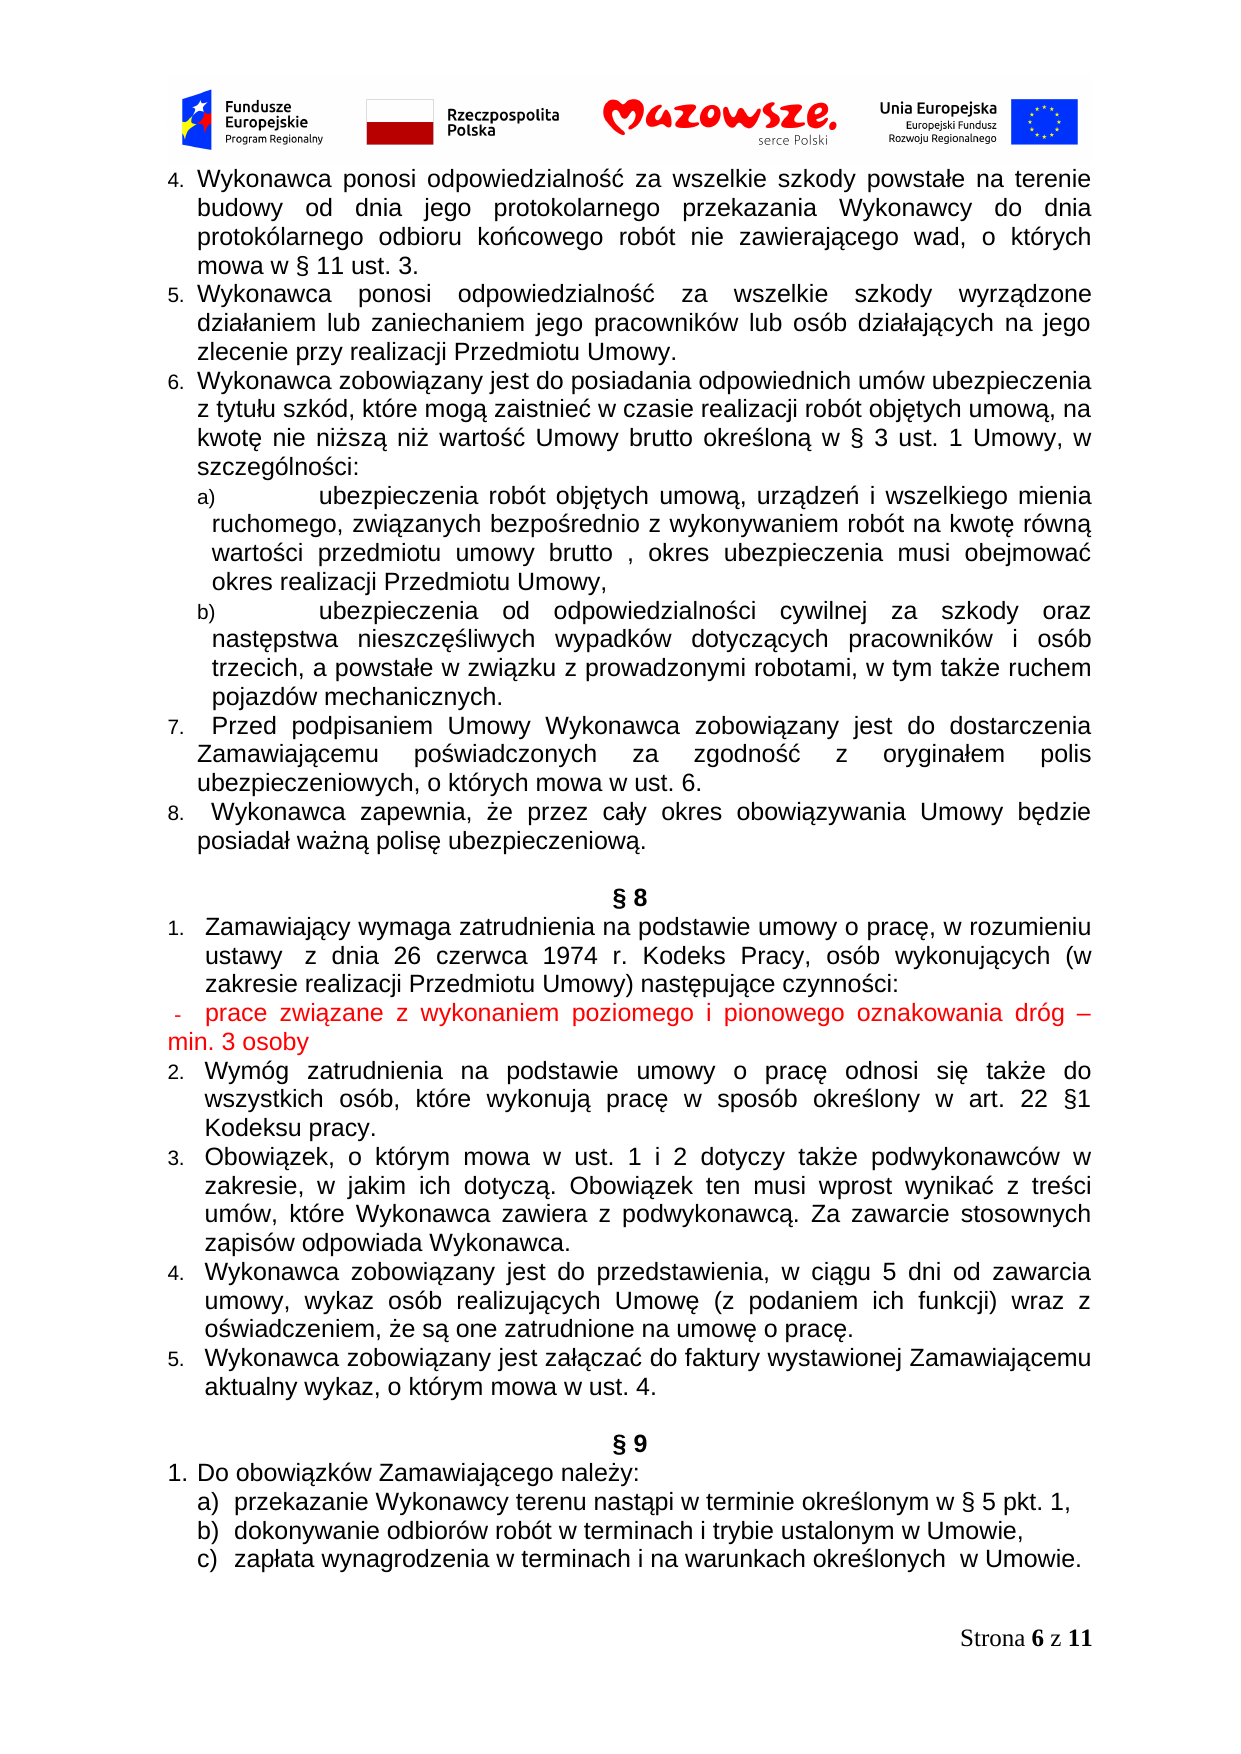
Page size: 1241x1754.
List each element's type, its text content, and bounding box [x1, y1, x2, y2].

list prace związane z wykonaniem poziomego i pionowego oznakowania dróg – min. 3 osoby [167, 998, 1092, 1056]
list Wymóg zatrudnienia na podstawie umowy o pracę odnosi się także do wszystkich osób, które wykonują pracę w sposób określony w art. 22 §1 Kodeksu pracy. [167, 1056, 1092, 1142]
list ubezpieczenia od odpowiedzialności cywilnej za szkody oraz następstwa nieszczęśliwych wypadków dotyczących pracowników i osób trzecich, a powstałe w związku z prowadzonymi robotami, w tym także ruchem pojazdów mechanicznych. [197, 596, 1092, 711]
text § 8 [167, 883, 1092, 912]
text § 9 [167, 1429, 1092, 1458]
list Zamawiający wymaga zatrudnienia na podstawie umowy o pracę, w rozumieniu ustawy z dnia 26 czerwca 1974 r. Kodeks Pracy, osób wykonujących (w zakresie realizacji Przedmiotu Umowy) następujące czynności: [167, 912, 1092, 998]
list Przed podpisaniem Umowy Wykonawca zobowiązany jest do dostarczenia Zamawiającemu poświadczonych za zgodność z oryginałem polis ubezpieczeniowych, o których mowa w ust. 6. [167, 711, 1092, 797]
list Wykonawca zobowiązany jest do przedstawienia, w ciągu 5 dni od zawarcia umowy, wykaz osób realizujących Umowę (z podaniem ich funkcji) wraz z oświadczeniem, że są one zatrudnione na umowę o pracę. [167, 1257, 1092, 1343]
list ubezpieczenia robót objętych umową, urządzeń i wszelkiego mienia ruchomego, związanych bezpośrednio z wykonywaniem robót na kwotę równą wartości przedmiotu umowy brutto , okres ubezpieczenia musi obejmować okres realizacji Przedmiotu Umowy, [197, 481, 1092, 596]
list Obowiązek, o którym mowa w ust. 1 i 2 dotyczy także podwykonawców w zakresie, w jakim ich dotyczą. Obowiązek ten musi wprost wynikać z treści umów, które Wykonawca zawiera z podwykonawcą. Za zawarcie stosownych zapisów odpowiada Wykonawca. [167, 1142, 1092, 1257]
list Wykonawca ponosi odpowiedzialność za wszelkie szkody powstałe na terenie budowy od dnia jego protokolarnego przekazania Wykonawcy do dnia protokólarnego odbioru końcowego robót nie zawierającego wad, o których mowa w § 11 ust. 3. [167, 165, 1092, 279]
list Wykonawca zobowiązany jest do posiadania odpowiednich umów ubezpieczenia z tytułu szkód, które mogą zaistnieć w czasie realizacji robót objętych umową, na kwotę nie niższą niż wartość Umowy brutto określoną w § 3 ust. 1 Umowy, w szczególności: [167, 366, 1092, 481]
list zapłata wynagrodzenia w terminach i na warunkach określonych w Umowie. [197, 1544, 1092, 1573]
list Wykonawca ponosi odpowiedzialność za wszelkie szkody wyrządzone działaniem lub zaniechaniem jego pracowników lub osób działających na jego zlecenie przy realizacji Przedmiotu Umowy. [167, 279, 1092, 366]
list Do obowiązków Zamawiającego należy: [167, 1458, 1092, 1487]
list przekazanie Wykonawcy terenu nastąpi w terminie określonym w § 5 pkt. 1, [197, 1487, 1092, 1516]
list Wykonawca zobowiązany jest załączać do faktury wystawionej Zamawiającemu aktualny wykaz, o którym mowa w ust. 4. [167, 1343, 1092, 1401]
list Wykonawca zapewnia, że przez cały okres obowiązywania Umowy będzie posiadał ważną polisę ubezpieczeniową. [167, 797, 1092, 854]
list dokonywanie odbiorów robót w terminach i trybie ustalonym w Umowie, [197, 1516, 1092, 1544]
picture [167, 75, 1093, 165]
